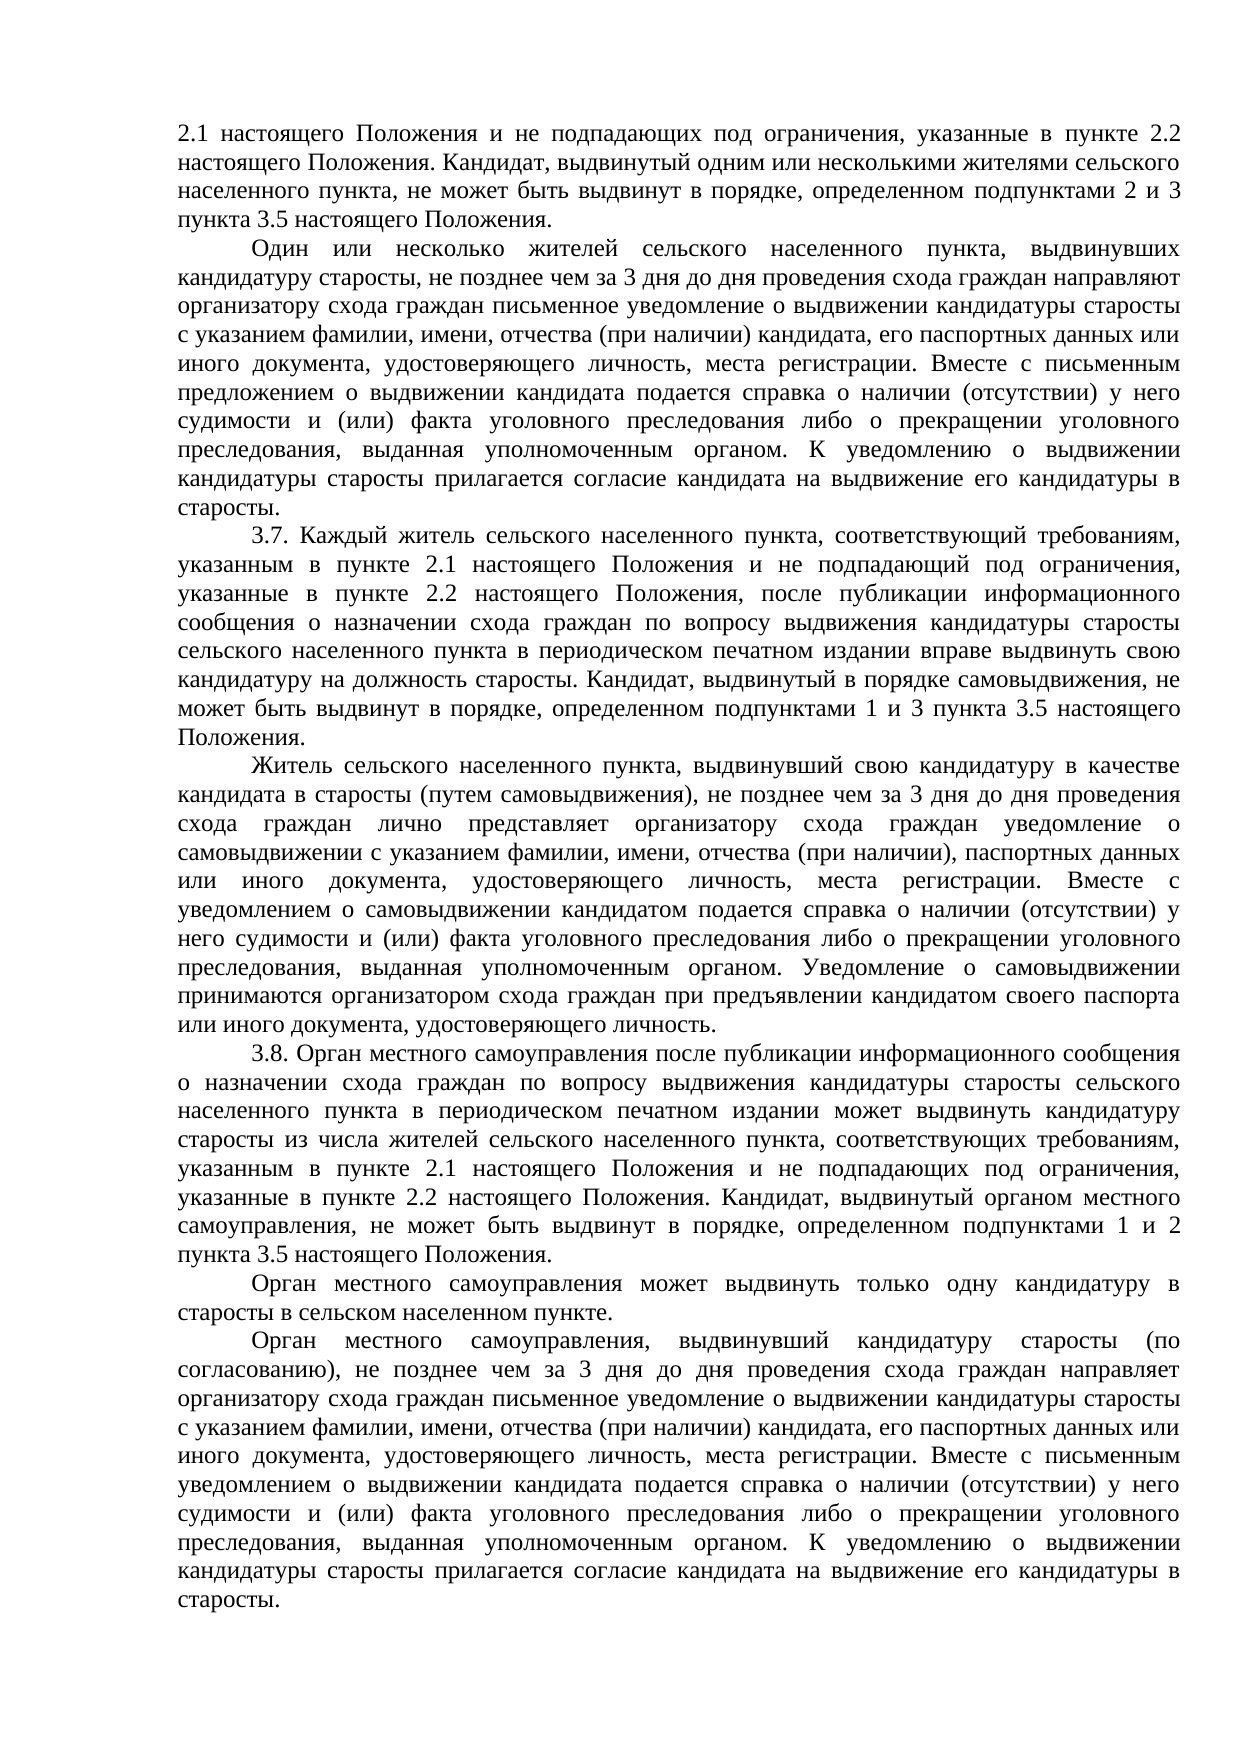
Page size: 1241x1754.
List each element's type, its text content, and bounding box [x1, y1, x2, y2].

text Один или несколько жителей сельского населенного пункта, выдвинувших кандидатуру старосты, не позднее чем за 3 дня до дня проведения схода граждан направляют организатору схода граждан письменное уведомление о выдвижении кандидатуры старосты с указанием фамилии, имени, отчества (при наличии) кандидата, его паспортных данных или иного документа, удостоверяющего личность, места регистрации. Вместе с письменным предложением о выдвижении кандидата подается справка о наличии (отсутствии) у него судимости и (или) факта уголовного преследования либо о прекращении уголовного преследования, выданная уполномоченным органом. К уведомлению о выдвижении кандидатуры старосты прилагается согласие кандидата на выдвижение его кандидатуры в старосты. [177, 233, 1181, 521]
text Житель сельского населенного пункта, выдвинувший свою кандидатуру в качестве кандидата в старосты (путем самовыдвижения), не позднее чем за 3 дня до дня проведения схода граждан лично представляет организатору схода граждан уведомление о самовыдвижении с указанием фамилии, имени, отчества (при наличии), паспортных данных или иного документа, удостоверяющего личность, места регистрации. Вместе с уведомлением о самовыдвижении кандидатом подается справка о наличии (отсутствии) у него судимости и (или) факта уголовного преследования либо о прекращении уголовного преследования, выданная уполномоченным органом. Уведомление о самовыдвижении принимаются организатором схода граждан при предъявлении кандидатом своего паспорта или иного документа, удостоверяющего личность. [177, 751, 1181, 1038]
text Орган местного самоуправления, выдвинувший кандидатуру старосты (по согласованию), не позднее чем за 3 дня до дня проведения схода граждан направляет организатору схода граждан письменное уведомление о выдвижении кандидатуры старосты с указанием фамилии, имени, отчества (при наличии) кандидата, его паспортных данных или иного документа, удостоверяющего личность, места регистрации. Вместе с письменным уведомлением о выдвижении кандидата подается справка о наличии (отсутствии) у него судимости и (или) факта уголовного преследования либо о прекращении уголовного преследования, выданная уполномоченным органом. К уведомлению о выдвижении кандидатуры старосты прилагается согласие кандидата на выдвижение его кандидатуры в старосты. [177, 1326, 1181, 1613]
text 3.8. Орган местного самоуправления после публикации информационного сообщения о назначении схода граждан по вопросу выдвижения кандидатуры старосты сельского населенного пункта в периодическом печатном издании может выдвинуть кандидатуру старосты из числа жителей сельского населенного пункта, соответствующих требованиям, указанным в пункте 2.1 настоящего Положения и не подпадающих под ограничения, указанные в пункте 2.2 настоящего Положения. Кандидат, выдвинутый органом местного самоуправления, не может быть выдвинут в порядке, определенном подпунктами 1 и 2 пункта 3.5 настоящего Положения. [177, 1038, 1181, 1268]
text Орган местного самоуправления может выдвинуть только одну кандидатуру в старосты в сельском населенном пункте. [177, 1268, 1181, 1326]
text 3.7. Каждый житель сельского населенного пункта, соответствующий требованиям, указанным в пункте 2.1 настоящего Положения и не подпадающий под ограничения, указанные в пункте 2.2 настоящего Положения, после публикации информационного сообщения о назначении схода граждан по вопросу выдвижения кандидатуры старосты сельского населенного пункта в периодическом печатном издании вправе выдвинуть свою кандидатуру на должность старосты. Кандидат, выдвинутый в порядке самовыдвижения, не может быть выдвинут в порядке, определенном подпунктами 1 и 3 пункта 3.5 настоящего Положения. [177, 521, 1181, 751]
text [177, 118, 1181, 233]
